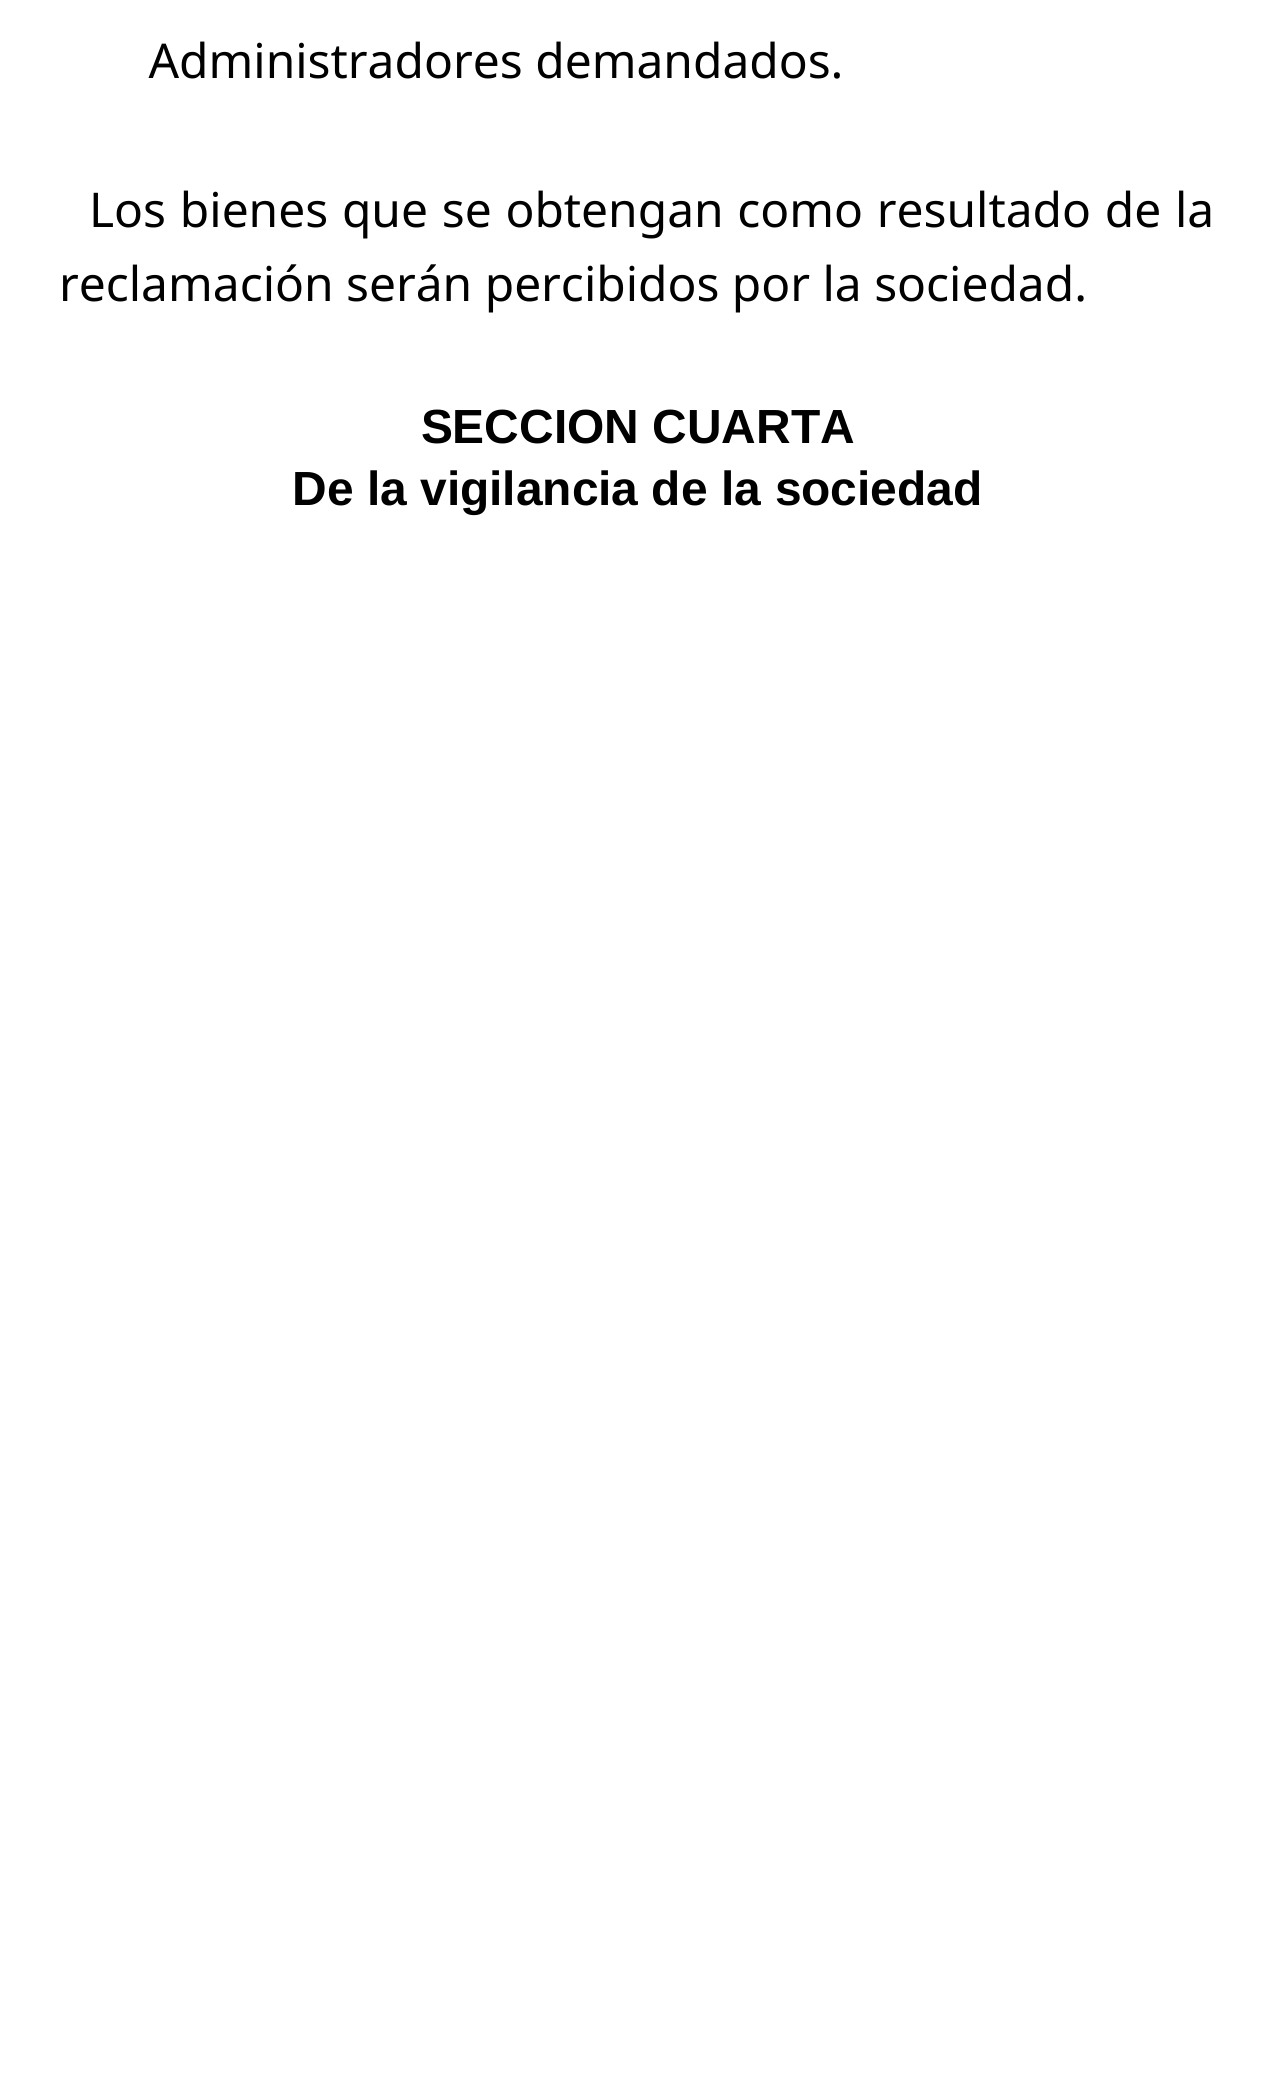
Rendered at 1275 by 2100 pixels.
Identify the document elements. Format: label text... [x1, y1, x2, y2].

text Los bienes que se obtengan como resultado de la reclamación serán percibidos por la sociedad. [59, 176, 1216, 315]
text De la vigilancia de la sociedad [82, 461, 1193, 516]
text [89, 27, 1216, 92]
text SECCION CUARTA [82, 398, 1193, 453]
